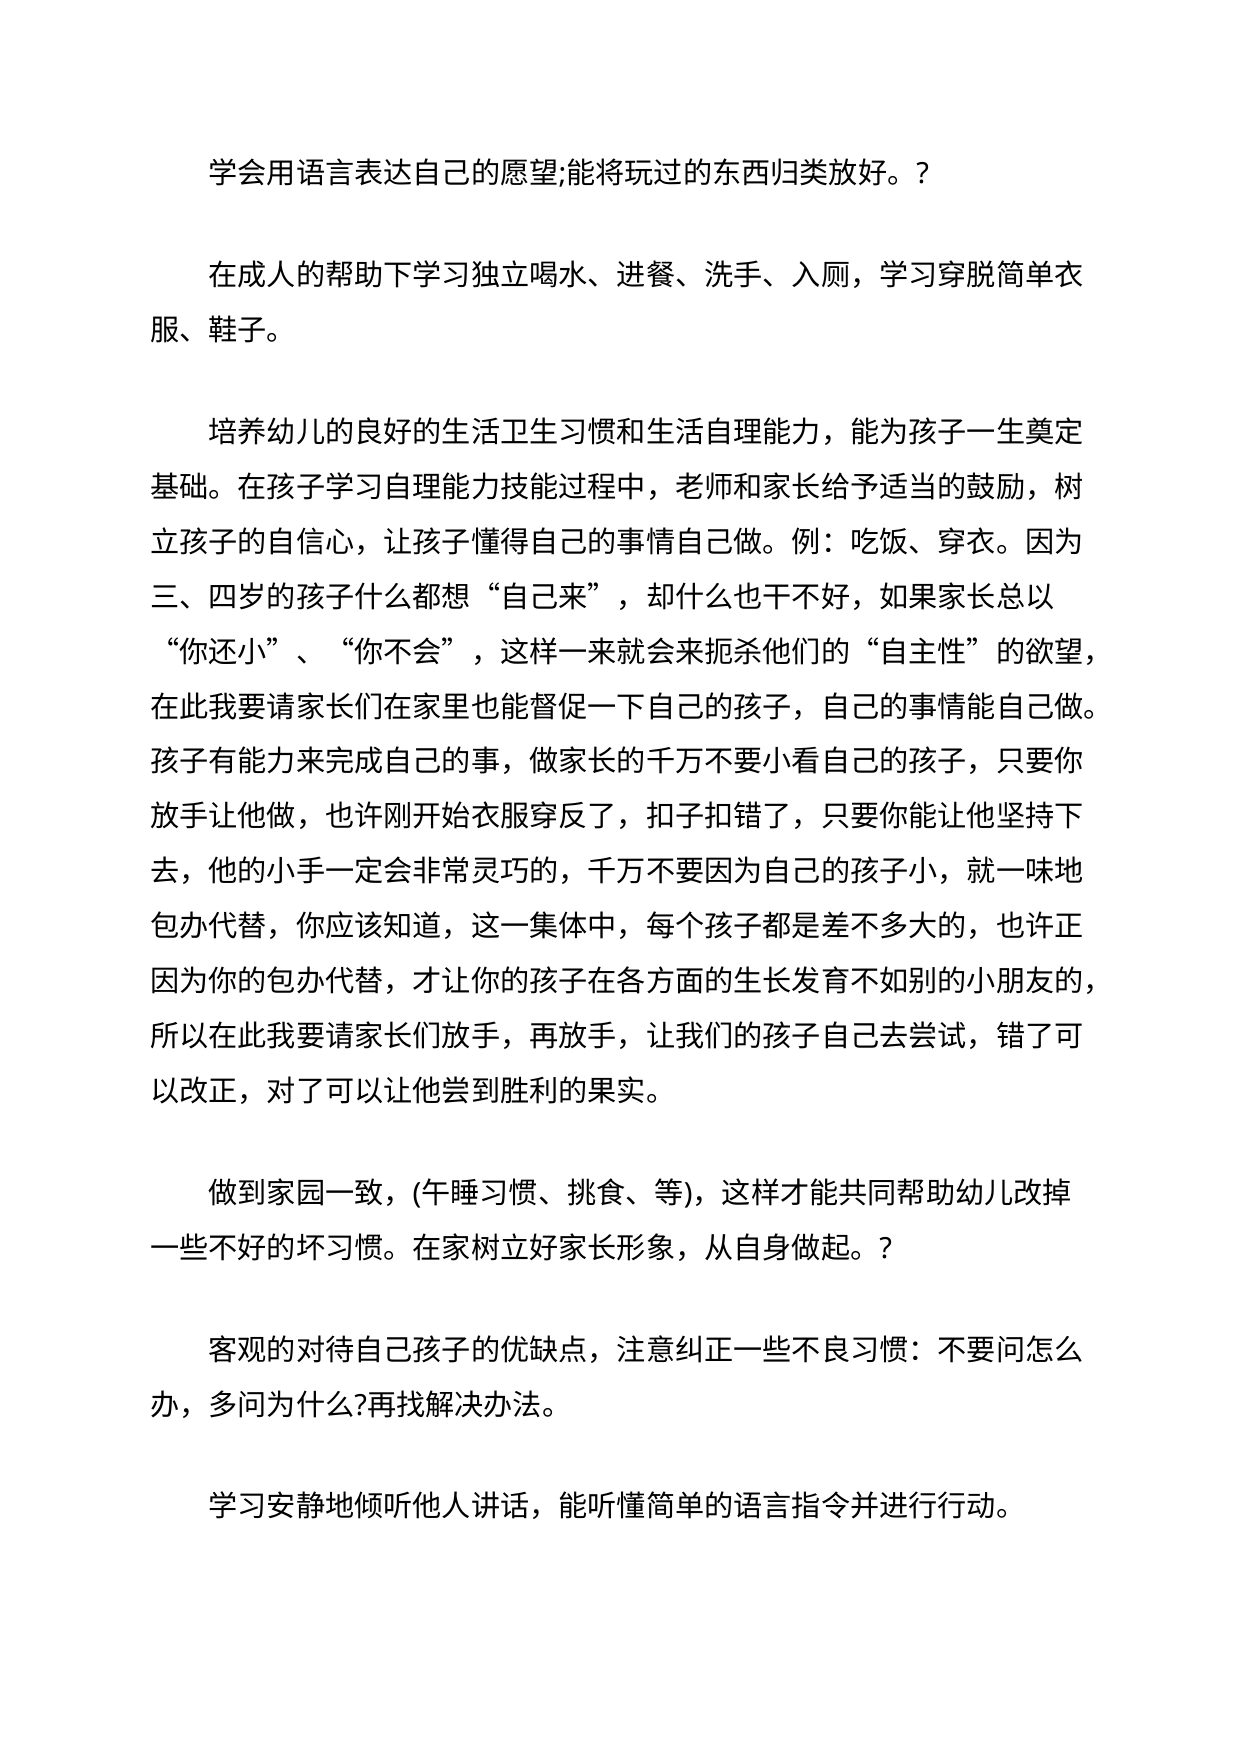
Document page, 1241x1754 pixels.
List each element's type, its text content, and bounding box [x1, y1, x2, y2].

text 在成人的帮助下学习独立喝水、进餐、洗手、入厕，学习穿脱简单衣服、鞋子。 [150, 252, 1090, 349]
text 学会用语言表达自己的愿望;能将玩过的东西归类放好。? [150, 150, 1090, 192]
text 客观的对待自己孩子的优缺点，注意纠正一些不良习惯：不要问怎么办，多问为什么?再找解决办法。 [150, 1326, 1090, 1423]
text 培养幼儿的良好的生活卫生习惯和生活自理能力，能为孩子一生奠定基础。在孩子学习自理能力技能过程中，老师和家长给予适当的鼓励，树立孩子的自信心，让孩子懂得自己的事情自己做。例：吃饭、穿衣。因为三、四岁的孩子什么都想“自己来”，却什么也干不好，如果家长总以“你还小”、“你不会”，这样一来就会来扼杀他们的“自主性”的欲望，在此我要请家长们在家里也能督促一下自己的孩子，自己的事情能自己做。孩子有能力来完成自己的事，做家长的千万不要小看自己的孩子，只要你放手让他做，也许刚开始衣服穿反了，扣子扣错了，只要你能让他坚持下去，他的小手一定会非常灵巧的，千万不要因为自己的孩子小，就一味地包办代替，你应该知道，这一集体中，每个孩子都是差不多大的，也许正因为你的包办代替，才让你的孩子在各方面的生长发育不如别的小朋友的，所以在此我要请家长们放手，再放手，让我们的孩子自己去尝试，错了可以改正，对了可以让他尝到胜利的果实。 [150, 409, 1090, 1110]
text 学习安静地倾听他人讲话，能听懂简单的语言指令并进行行动。 [150, 1483, 1090, 1525]
text 做到家园一致，(午睡习惯、挑食、等)，这样才能共同帮助幼儿改掉一些不好的坏习惯。在家树立好家长形象，从自身做起。? [150, 1169, 1090, 1267]
